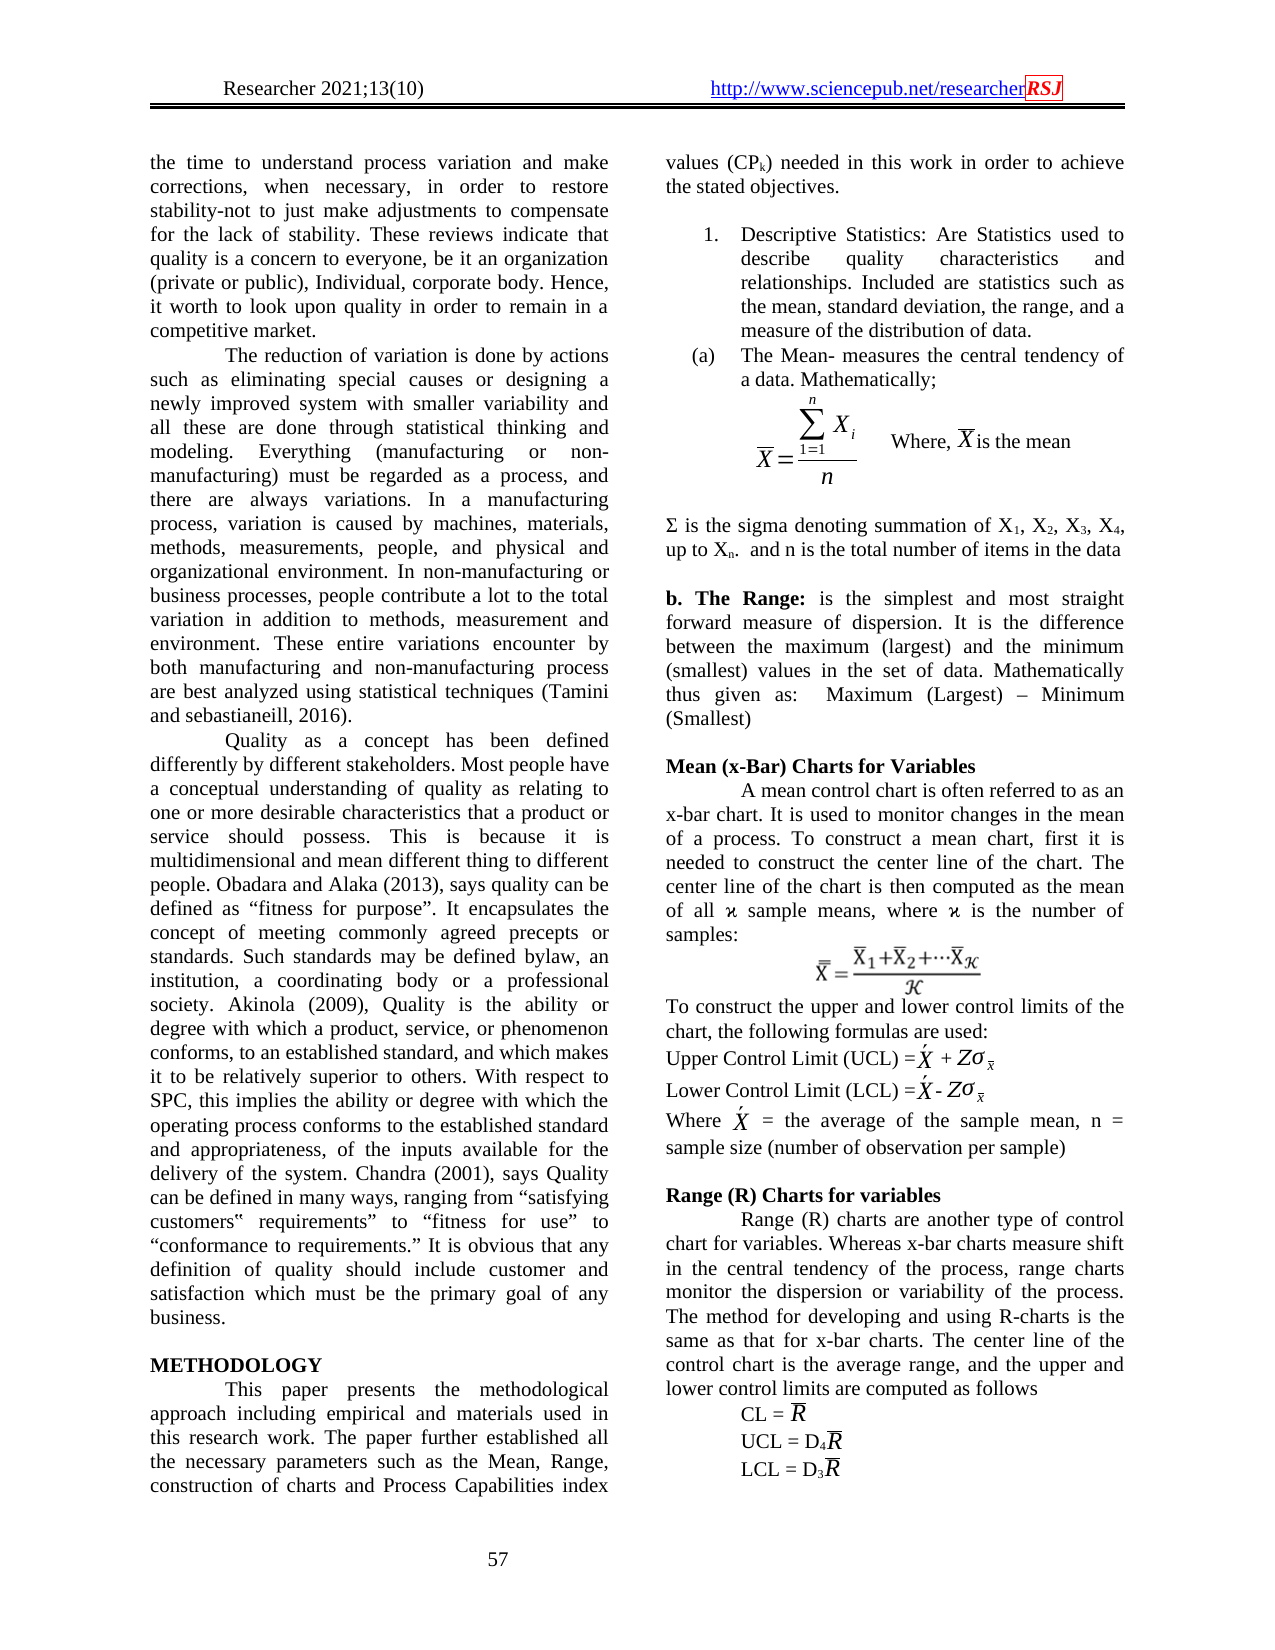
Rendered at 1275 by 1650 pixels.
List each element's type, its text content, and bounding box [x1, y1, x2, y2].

text Where = the average of the sample mean, n = sample size (number of observation per sample) [666, 1105, 1125, 1159]
text UCL = D4 [666, 1427, 1125, 1455]
text Lower Control Limit (LCL) =- 𝑍 [666, 1074, 1125, 1105]
list The Mean- measures the central tendency of a data. Mathematically; [703, 342, 1125, 391]
text Upper Control Limit (UCL) = + 𝑍 [666, 1043, 1125, 1074]
text CL = [666, 1400, 1125, 1427]
text The reduction of variation is done by actions such as eliminating special causes or designing a newly improved system with smaller variability and all these are done through statistical thinking and modeling. Everything (manufacturing or non-manufacturing) must be regarded as a process, and there are always variations. In a manufacturing process, variation is caused by machines, materials, methods, measurements, people, and physical and organizational environment. In non-manufacturing or business processes, people contribute a lot to the total variation in addition to methods, measurement and environment. These entire variations encounter by both manufacturing and non-manufacturing process are best analyzed using statistical techniques (Tamini and sebastianeill, 2016). [150, 342, 609, 727]
text METHODOLOGY [150, 1353, 609, 1377]
text A mean control chart is often referred to as an x-bar chart. It is used to monitor changes in the mean of a process. To construct a mean chart, first it is needed to construct the center line of the chart. The center line of the chart is then computed as the mean of all ϰ sample means, where ϰ is the number of samples: [666, 778, 1125, 946]
list Descriptive Statistics: Are Statistics used to describe quality characteristics and relationships. Included are statistics such as the mean, standard deviation, the range, and a measure of the distribution of data. [703, 222, 1125, 342]
text Where, is the mean [680, 391, 1125, 489]
picture [815, 946, 981, 995]
text Range (R) charts are another type of control chart for variables. Whereas x-bar charts measure shift in the central tendency of the process, range charts monitor the dispersion or variability of the process. The method for developing and using R-charts is the same as that for x-bar charts. The center line of the control chart is the average range, and the upper and lower control limits are computed as follows [666, 1207, 1125, 1400]
text To construct the upper and lower control limits of the chart, the following formulas are used: [666, 994, 1125, 1043]
text Quality as a concept has been defined differently by different stakeholders. Most people have a conceptual understanding of quality as relating to one or more desirable characteristics that a product or service should possess. This is because it is multidimensional and mean different thing to different people. Obadara and Alaka (2013), says quality can be defined as “fitness for purpose”. It encapsulates the concept of meeting commonly agreed precepts or standards. Such standards may be defined bylaw, an institution, a coordinating body or a professional society. Akinola (2009), Quality is the ability or degree with which a product, service, or phenomenon conforms, to an established standard, and which makes it to be relatively superior to others. With respect to SPC, this implies the ability or degree with which the operating process conforms to the established standard and appropriateness, of the inputs available for the delivery of the system. Chandra (2001), says Quality can be defined in many ways, ranging from “satisfying customers‟ requirements” to “fitness for use” to “conformance to requirements.” It is obvious that any definition of quality should include customer and satisfaction which must be the primary goal of any business. [150, 727, 609, 1329]
text Mean (x-Bar) Charts for Variables [666, 754, 1125, 778]
text Range (R) Charts for variables [666, 1183, 1125, 1207]
text This paper presents the methodological approach including empirical and materials used in this research work. The paper further established all the necessary parameters such as the Mean, Range, construction of charts and Process Capabilities index values (CPk) needed in this work in order to achieve the stated objectives. [666, 150, 1125, 198]
text This paper presents the methodological approach including empirical and materials used in this research work. The paper further established all the necessary parameters such as the Mean, Range, construction of charts and Process Capabilities index values (CPk) needed in this work in order to achieve the stated objectives. [150, 1377, 609, 1497]
text LCL = D3 [666, 1455, 1125, 1483]
text Σ is the sigma denoting summation of X1, X2, X3, X4, up to Xn. and n is the total number of items in the data [666, 513, 1125, 561]
text b. The Range: is the simplest and most straight forward measure of dispersion. It is the difference between the maximum (largest) and the minimum (smallest) values in the set of data. Mathematically thus given as: Maximum (Largest) – Minimum (Smallest) [666, 586, 1125, 730]
